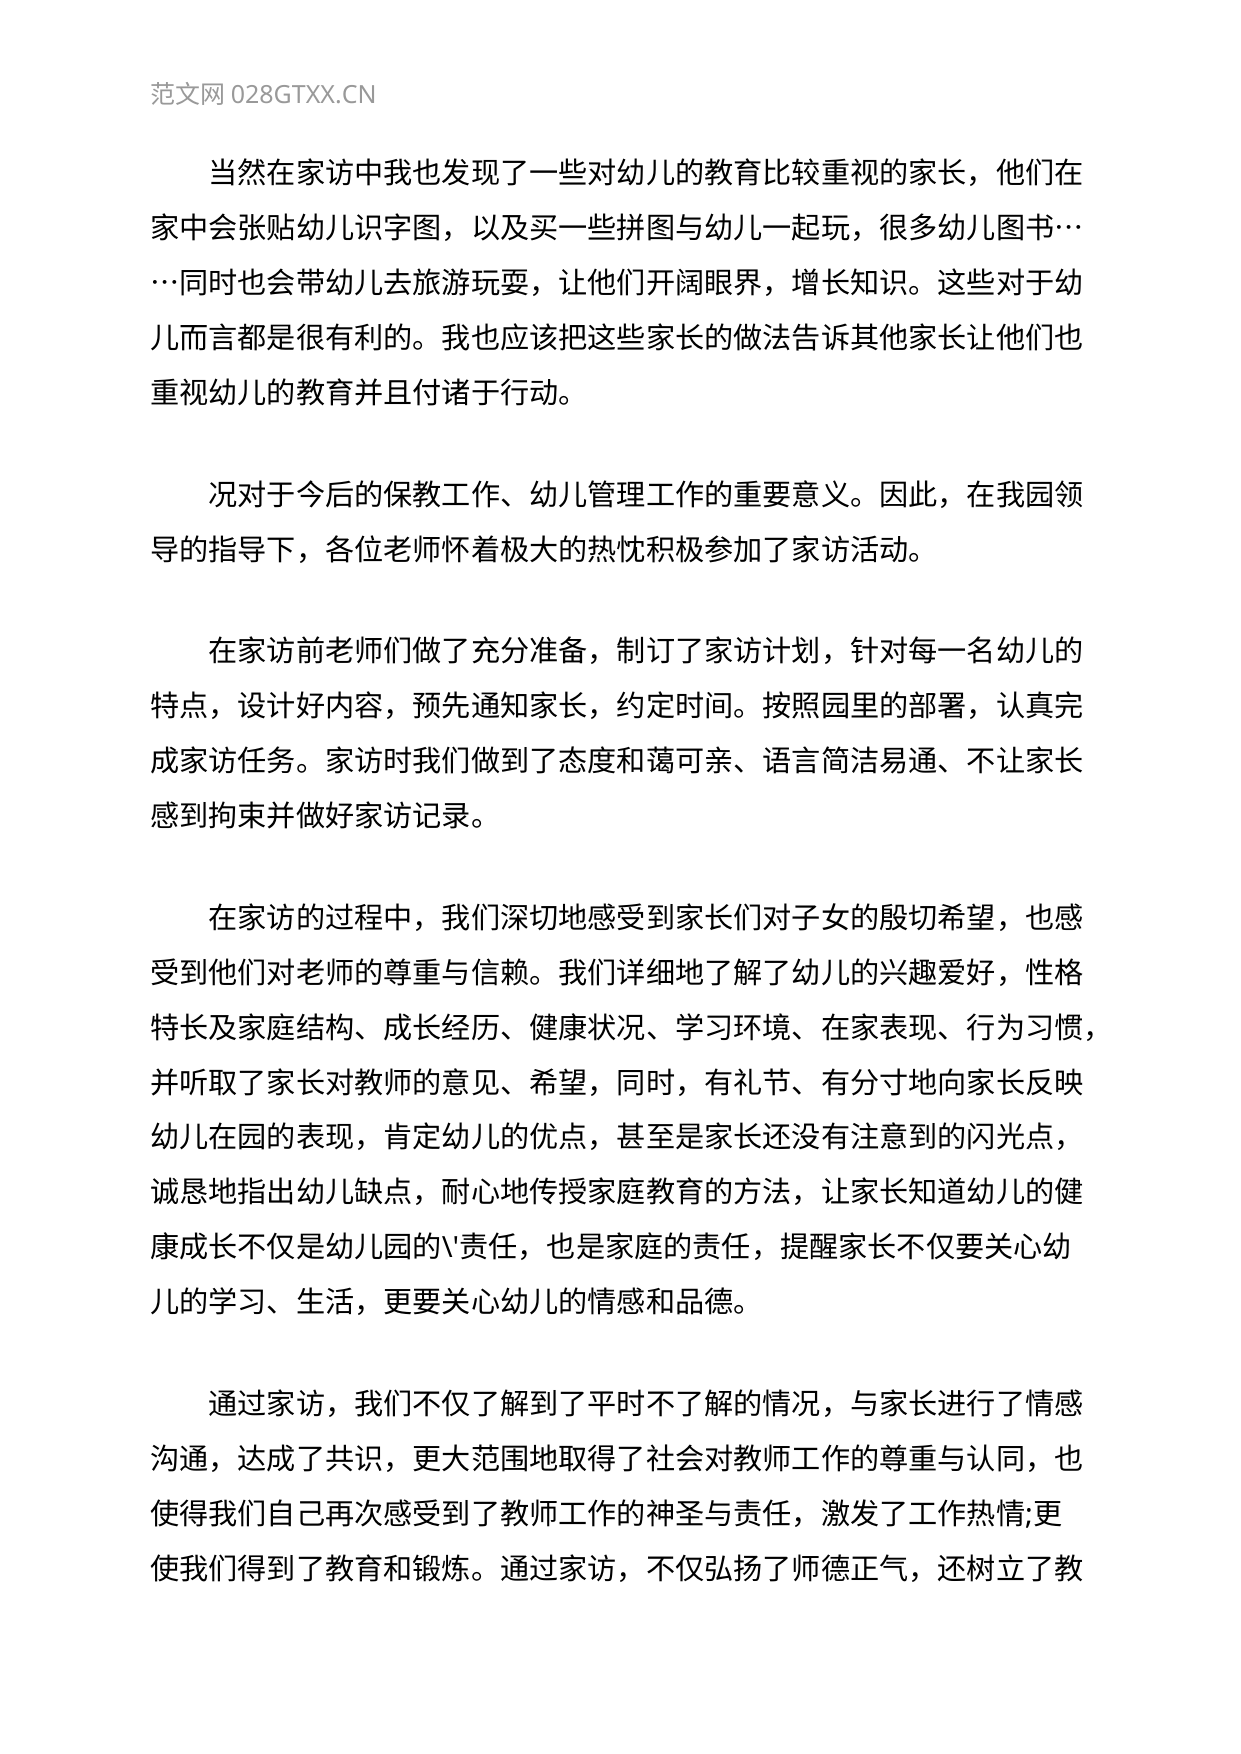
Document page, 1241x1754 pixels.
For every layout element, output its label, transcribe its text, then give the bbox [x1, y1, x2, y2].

text 在家访的过程中，我们深切地感受到家长们对子女的殷切希望，也感受到他们对老师的尊重与信赖。我们详细地了解了幼儿的兴趣爱好，性格特长及家庭结构、成长经历、健康状况、学习环境、在家表现、行为习惯，并听取了家长对教师的意见、希望，同时，有礼节、有分寸地向家长反映幼儿在园的表现，肯定幼儿的优点，甚至是家长还没有注意到的闪光点，诚恳地指出幼儿缺点，耐心地传授家庭教育的方法，让家长知道幼儿的健康成长不仅是幼儿园的\'责任，也是家庭的责任，提醒家长不仅要关心幼儿的学习、生活，更要关心幼儿的情感和品德。 [150, 894, 1090, 1321]
text 况对于今后的保教工作、幼儿管理工作的重要意义。因此，在我园领导的指导下，各位老师怀着极大的热忱积极参加了家访活动。 [150, 471, 1090, 568]
text 当然在家访中我也发现了一些对幼儿的教育比较重视的家长，他们在家中会张贴幼儿识字图，以及买一些拼图与幼儿一起玩，很多幼儿图书……同时也会带幼儿去旅游玩耍，让他们开阔眼界，增长知识。这些对于幼儿而言都是很有利的。我也应该把这些家长的做法告诉其他家长让他们也重视幼儿的教育并且付诸于行动。 [150, 150, 1090, 412]
text 在家访前老师们做了充分准备，制订了家访计划，针对每一名幼儿的特点，设计好内容，预先通知家长，约定时间。按照园里的部署，认真完成家访任务。家访时我们做到了态度和蔼可亲、语言简洁易通、不让家长感到拘束并做好家访记录。 [150, 628, 1090, 835]
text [150, 1381, 1090, 1588]
